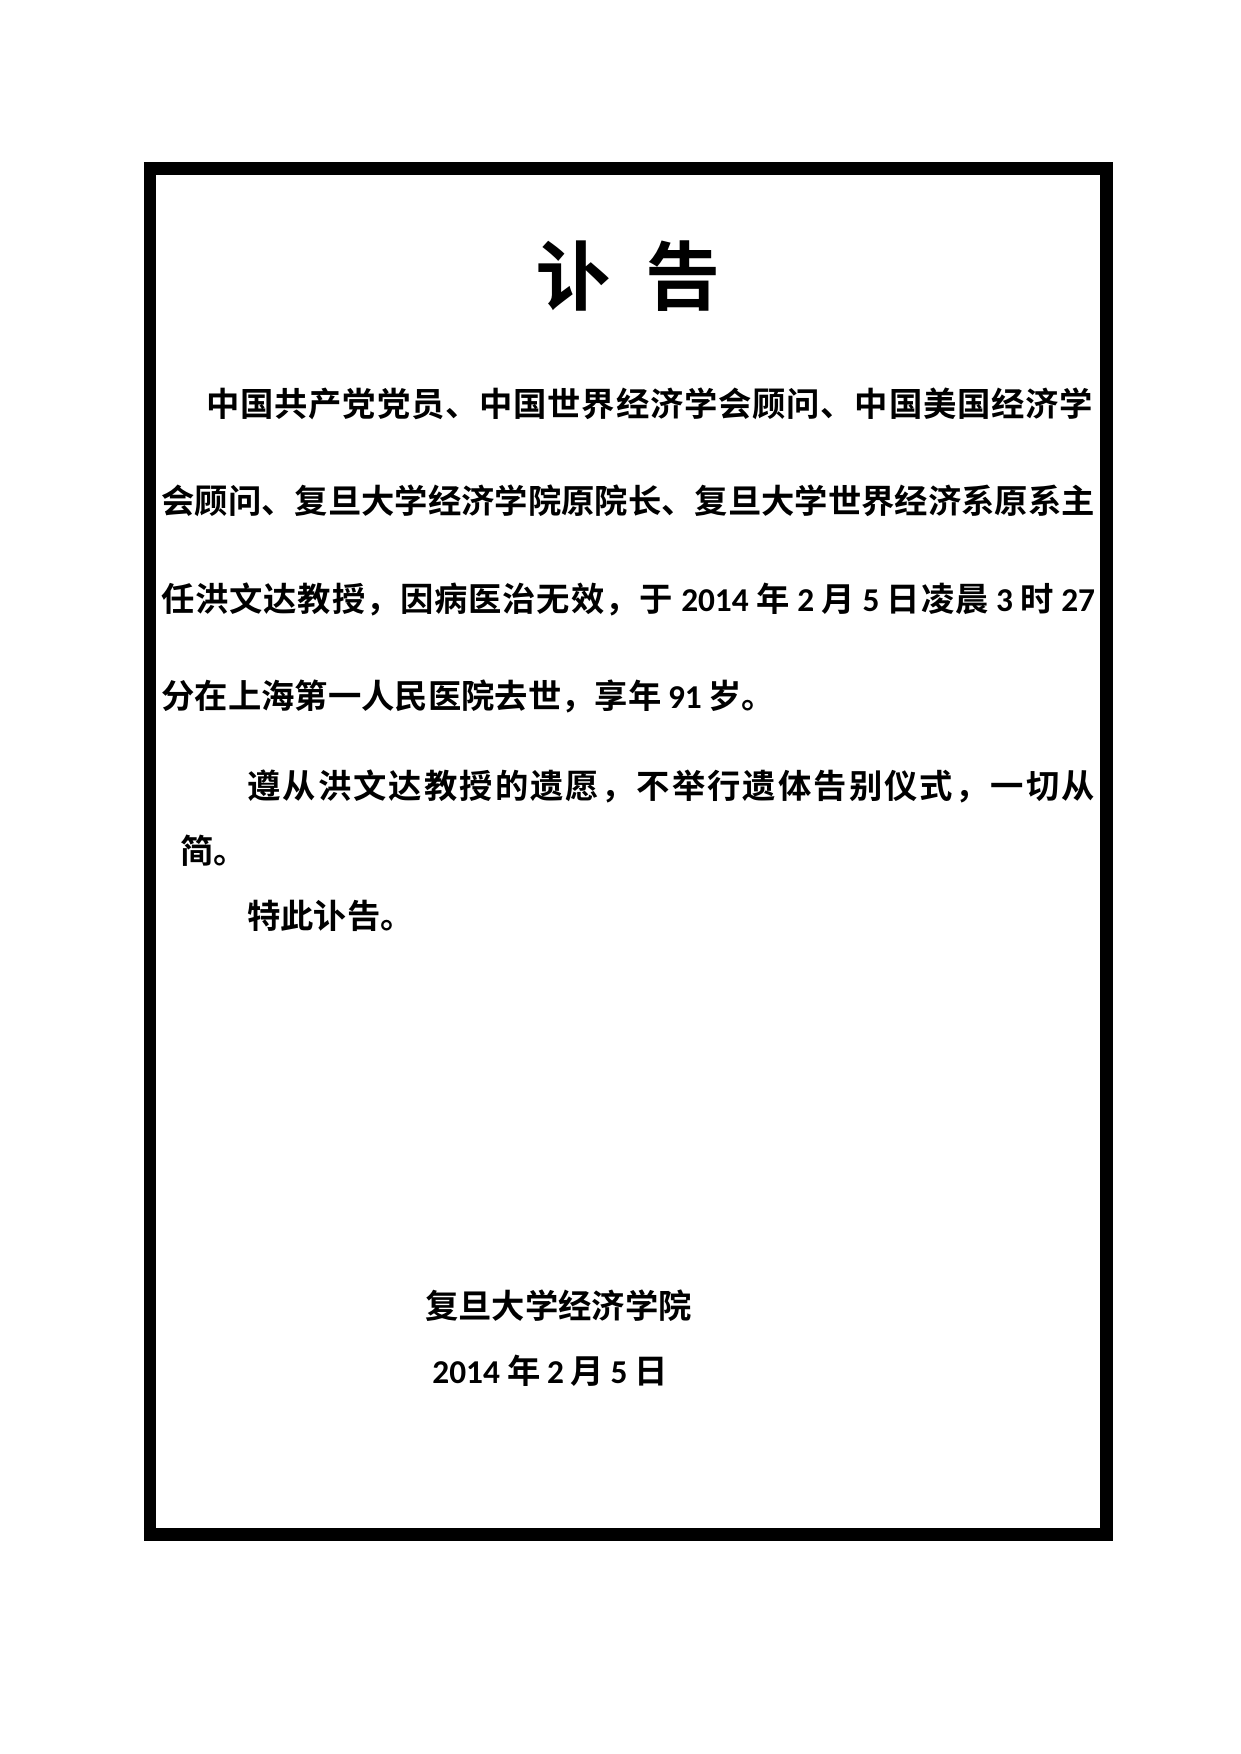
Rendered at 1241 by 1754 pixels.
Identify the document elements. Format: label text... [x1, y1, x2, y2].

table_header 讣 告 中国共产党党员、中国世界经济学会顾问、中国美国经济学会顾问、复旦大学经济学院原院长、复旦大学世界经济系原系主任洪文达教授，因病医治无效，于2014年2月5日凌晨3时27分在上海第一人民医院去世，享年91岁。 遵从洪文达教授的遗愿，不举行遗体告别仪式，一切从简。 特此讣告。 复旦大学经济学院 2014年2月5日 [156, 175, 1100, 1528]
